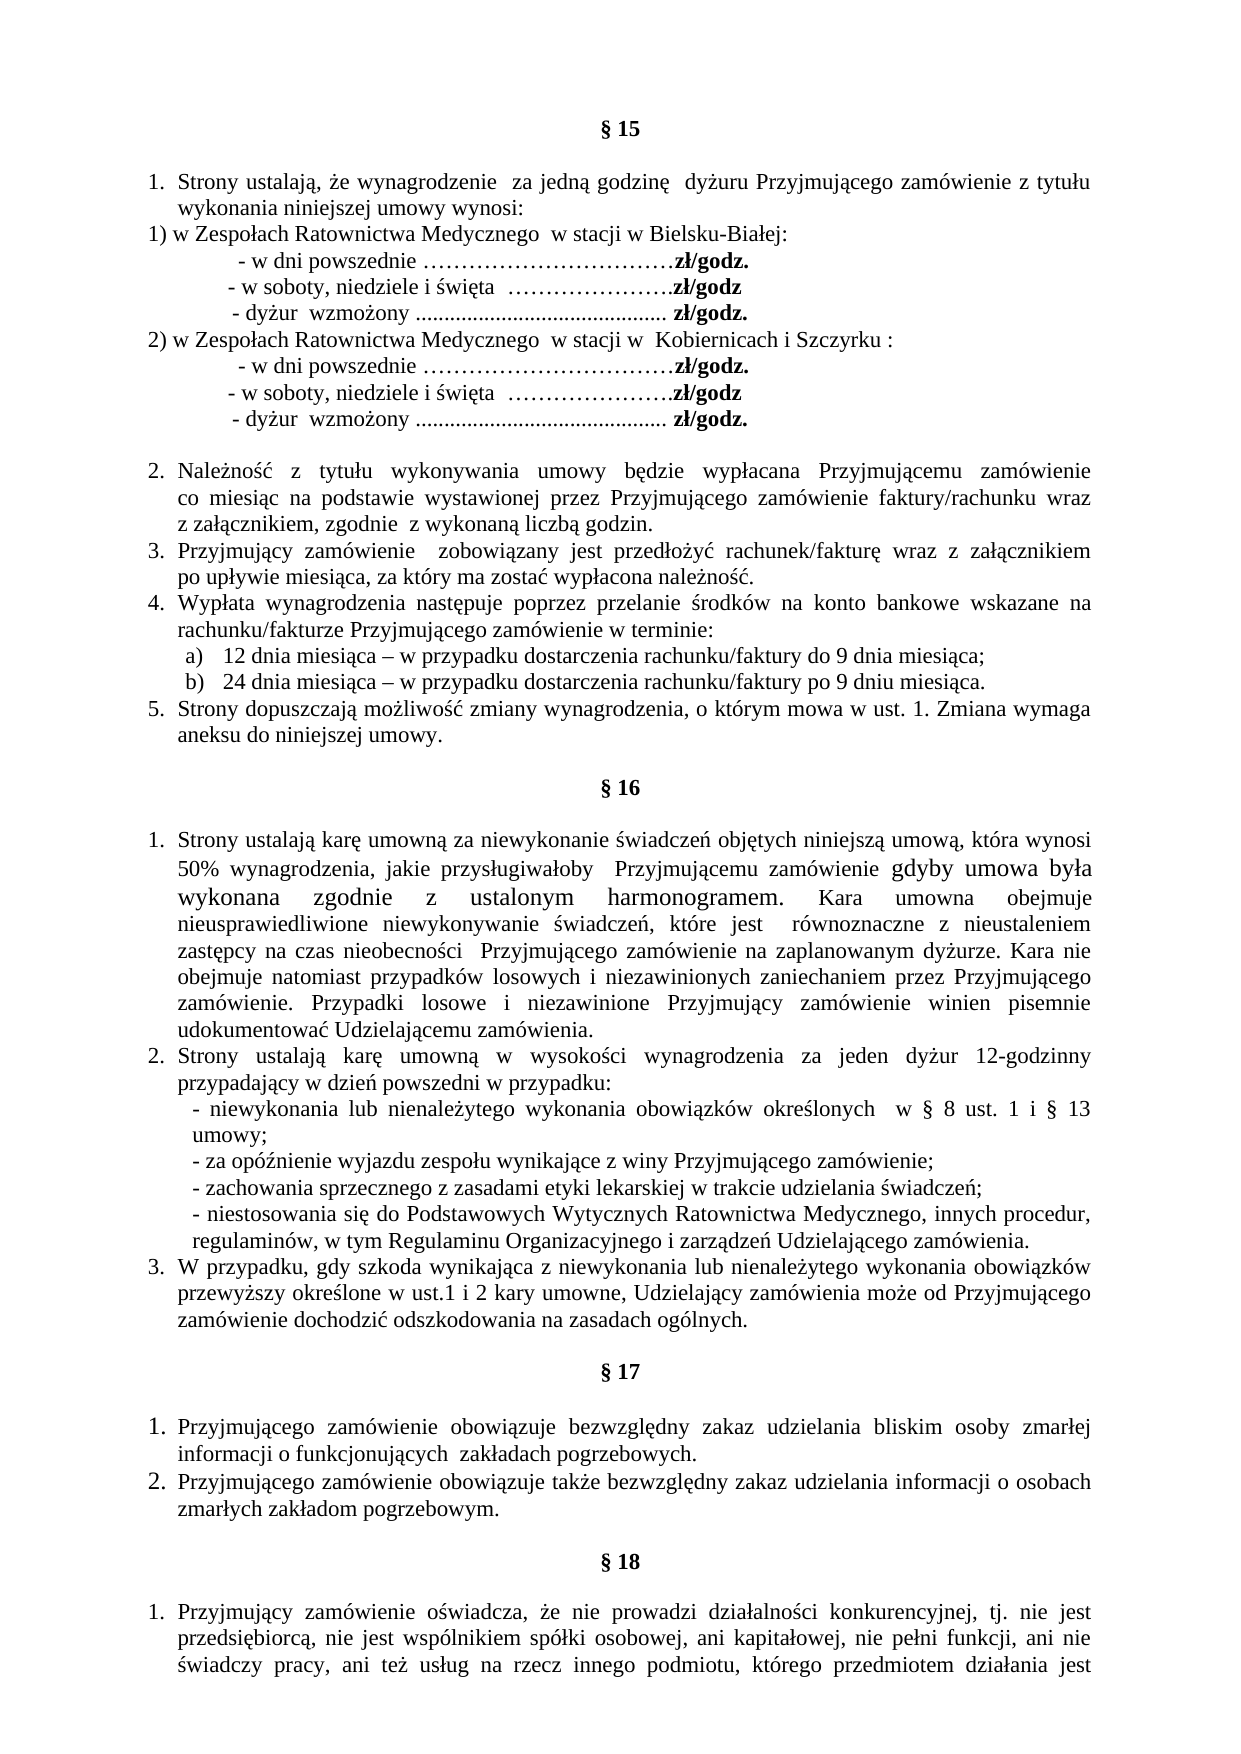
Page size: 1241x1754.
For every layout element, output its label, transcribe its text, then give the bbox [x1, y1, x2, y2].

text - dyżur wzmożony ............................................ zł/godz. [148, 405, 1092, 431]
text - niewykonania lub nienależytego wykonania obowiązków określonych w § 8 ust. 1 i § 13 umowy; [192, 1095, 1092, 1148]
list Strony ustalają, że wynagrodzenie za jedną godzinę dyżuru Przyjmującego zamówienie z tytułu wykonania niniejszej umowy wynosi: [148, 168, 1092, 220]
list Należność z tytułu wykonywania umowy będzie wypłacana Przyjmującemu zamówienie co miesiąc na podstawie wystawionej przez Przyjmującego zamówienie faktury/rachunku wraz z załącznikiem, zgodnie z wykonaną liczbą godzin. [148, 458, 1092, 537]
text § 16 [148, 774, 1092, 800]
text - w dni powszednie ……………………………zł/godz. [148, 352, 1092, 378]
list Strony ustalają karę umowną w wysokości wynagrodzenia za jeden dyżur 12-godzinny przypadający w dzień powszedni w przypadku: [148, 1042, 1092, 1095]
list Przyjmujący zamówienie zobowiązany jest przedłożyć rachunek/fakturę wraz z załącznikiem po upływie miesiąca, za który ma zostać wypłacona należność. [148, 537, 1092, 589]
list Wypłata wynagrodzenia następuje poprzez przelanie środków na konto bankowe wskazane na rachunku/fakturze Przyjmującego zamówienie w terminie: [148, 589, 1092, 642]
text - w dni powszednie ……………………………zł/godz. [148, 247, 1092, 273]
text - za opóźnienie wyjazdu zespołu wynikające z winy Przyjmującego zamówienie; [192, 1148, 1092, 1174]
text § 15 [148, 115, 1092, 141]
text - w soboty, niedziele i święta ………………….zł/godz [148, 273, 1092, 299]
text - zachowania sprzecznego z zasadami etyki lekarskiej w trakcie udzielania świadczeń; [192, 1174, 1092, 1200]
list Strony dopuszczają możliwość zmiany wynagrodzenia, o którym mowa w ust. 1. Zmiana wymaga aneksu do niniejszej umowy. [148, 695, 1092, 747]
list Przyjmującego zamówienie obowiązuje także bezwzględny zakaz udzielania informacji o osobach zmarłych zakładom pogrzebowym. [148, 1466, 1092, 1521]
text - niestosowania się do Podstawowych Wytycznych Ratownictwa Medycznego, innych procedur, regulaminów, w tym Regulaminu Organizacyjnego i zarządzeń Udzielającego zamówienia. [192, 1200, 1092, 1253]
text § 18 [148, 1548, 1092, 1574]
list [148, 1598, 1092, 1677]
text § 17 [148, 1358, 1092, 1385]
list Przyjmującego zamówienie obowiązuje bezwzględny zakaz udzielania bliskim osoby zmarłej informacji o funkcjonujących zakładach pogrzebowych. [148, 1411, 1092, 1466]
list 12 dnia miesiąca – w przypadku dostarczenia rachunku/faktury do 9 dnia miesiąca; [185, 642, 1092, 668]
text 2) w Zespołach Ratownictwa Medycznego w stacji w Kobiernicach i Szczyrku : [148, 326, 1092, 352]
list Strony ustalają karę umowną za niewykonanie świadczeń objętych niniejszą umową, która wynosi 50% wynagrodzenia, jakie przysługiwałoby Przyjmującemu zamówienie gdyby umowa była wykonana zgodnie z ustalonym harmonogramem. Kara umowna obejmuje nieusprawiedliwione niewykonywanie świadczeń, które jest równoznaczne z nieustaleniem zastępcy na czas nieobecności Przyjmującego zamówienie na zaplanowanym dyżurze. Kara nie obejmuje natomiast przypadków losowych i niezawinionych zaniechaniem przez Przyjmującego zamówienie. Przypadki losowe i niezawinione Przyjmujący zamówienie winien pisemnie udokumentować Udzielającemu zamówienia. [148, 827, 1092, 1042]
text 1) w Zespołach Ratownictwa Medycznego w stacji w Bielsku-Białej: [148, 220, 1092, 247]
list W przypadku, gdy szkoda wynikająca z niewykonania lub nienależytego wykonania obowiązków przewyższy określone w ust.1 i 2 kary umowne, Udzielający zamówienia może od Przyjmującego zamówienie dochodzić odszkodowania na zasadach ogólnych. [148, 1253, 1092, 1332]
text - dyżur wzmożony ............................................ zł/godz. [148, 299, 1092, 326]
text - w soboty, niedziele i święta ………………….zł/godz [148, 378, 1092, 405]
list 24 dnia miesiąca – w przypadku dostarczenia rachunku/faktury po 9 dniu miesiąca. [185, 668, 1092, 695]
